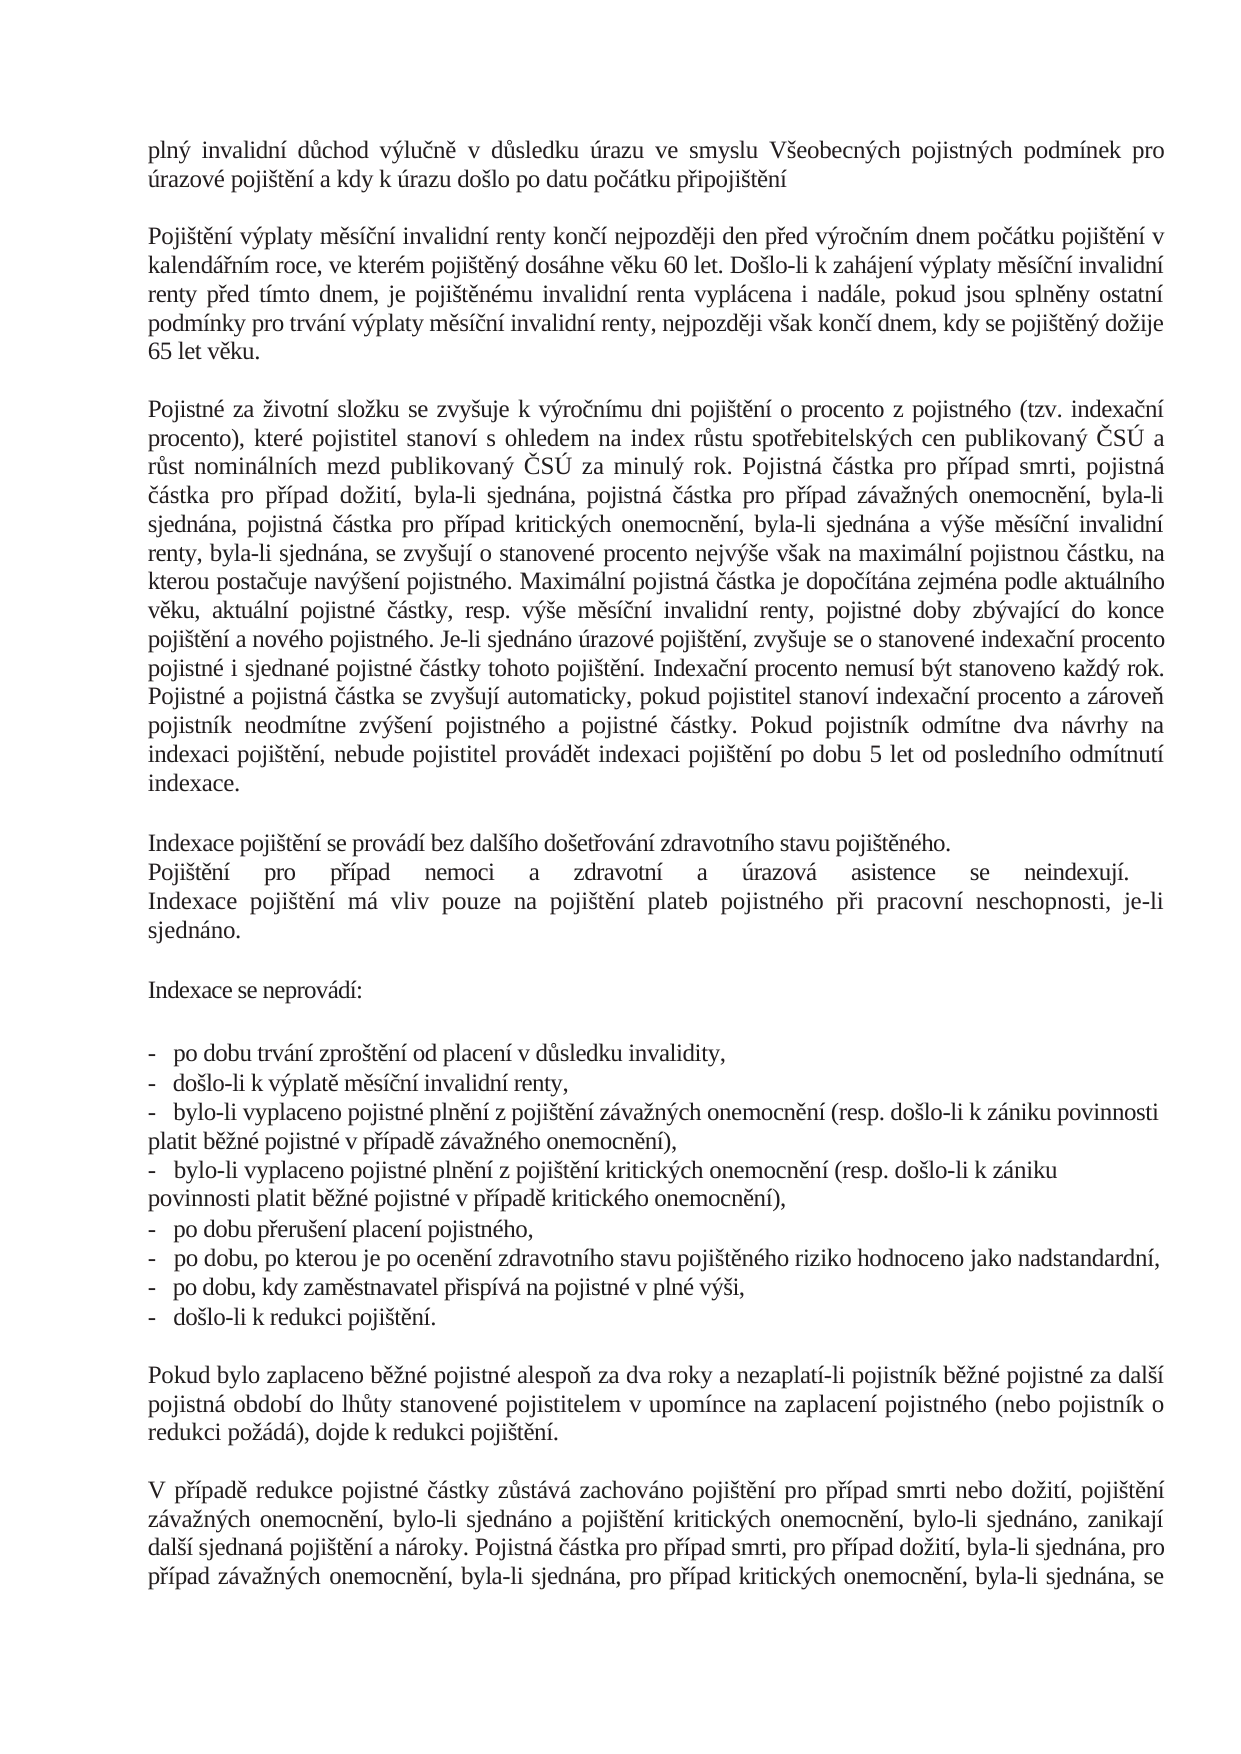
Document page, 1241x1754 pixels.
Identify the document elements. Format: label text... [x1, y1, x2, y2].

text - došlo-li k výplatě měsíční invalidní renty, [148, 1068, 1165, 1097]
text - po dobu, kdy zaměstnavatel přispívá na pojistné v plné výši, [148, 1272, 1165, 1301]
text - došlo-li k redukci pojištění. [148, 1302, 1165, 1331]
text - po dobu trvání zproštění od placení v důsledku invalidity, [148, 1038, 1165, 1066]
text Pokud bylo zaplaceno běžné pojistné alespoň za dva roky a nezaplatí-li pojistník běžné pojistné za další pojistná období do lhůty stanovené pojistitelem v upomínce na zaplacení pojistného (nebo pojistník o redukci požádá), dojde k redukci pojištění. [148, 1360, 1165, 1446]
text - po dobu přerušení placení pojistného, [148, 1214, 1165, 1242]
text - po dobu, po kterou je po ocenění zdravotního stavu pojištěného riziko hodnoceno jako nadstandardní, [148, 1243, 1165, 1272]
text Indexace se neprovádí: [148, 975, 1165, 1004]
text Indexace pojištění se provádí bez dalšího došetřování zdravotního stavu pojištěného. [148, 828, 1165, 857]
text Pojištění pro případ nemoci a zdravotní a úrazová asistence se neindexují. Indexace pojištění má vliv pouze na pojištění plateb pojistného při pracovní neschopnosti, je-li sjednáno. [148, 857, 1165, 943]
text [148, 135, 1165, 192]
text Pojištění výplaty měsíční invalidní renty končí nejpozději den před výročním dnem počátku pojištění v kalendářním roce, ve kterém pojištěný dosáhne věku 60 let. Došlo-li k zahájení výplaty měsíční invalidní renty před tímto dnem, je pojištěnému invalidní renta vyplácena i nadále, pokud jsou splněny ostatní podmínky pro trvání výplaty měsíční invalidní renty, nejpozději však končí dnem, kdy se pojištěný dožije 65 let věku. [148, 221, 1165, 365]
text - bylo-li vyplaceno pojistné plnění z pojištění závažných onemocnění (resp. došlo-li k zániku povinnosti platit běžné pojistné v případě závažného onemocnění), [148, 1097, 1165, 1155]
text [148, 1475, 1165, 1590]
text Pojistné za životní složku se zvyšuje k výročnímu dni pojištění o procento z pojistného (tzv. indexační procento), které pojistitel stanoví s ohledem na index růstu spotřebitelských cen publikovaný ČSÚ a růst nominálních mezd publikovaný ČSÚ za minulý rok. Pojistná částka pro případ smrti, pojistná částka pro případ dožití, byla-li sjednána, pojistná částka pro případ závažných onemocnění, byla-li sjednána, pojistná částka pro případ kritických onemocnění, byla-li sjednána a výše měsíční invalidní renty, byla-li sjednána, se zvyšují o stanovené procento nejvýše však na maximální pojistnou částku, na kterou postačuje navýšení pojistného. Maximální pojistná částka je dopočítána zejména podle aktuálního věku, aktuální pojistné částky, resp. výše měsíční invalidní renty, pojistné doby zbývající do konce pojištění a nového pojistného. Je-li sjednáno úrazové pojištění, zvyšuje se o stanovené indexační procento pojistné i sjednané pojistné částky tohoto pojištění. Indexační procento nemusí být stanoveno každý rok. Pojistné a pojistná částka se zvyšují automaticky, pokud pojistitel stanoví indexační procento a zároveň pojistník neodmítne zvýšení pojistného a pojistné částky. Pokud pojistník odmítne dva návrhy na indexaci pojištění, nebude pojistitel provádět indexaci pojištění po dobu 5 let od posledního odmítnutí indexace. [148, 394, 1165, 796]
text - bylo-li vyplaceno pojistné plnění z pojištění kritických onemocnění (resp. došlo-li k zániku povinnosti platit běžné pojistné v případě kritického onemocnění), [148, 1155, 1165, 1212]
